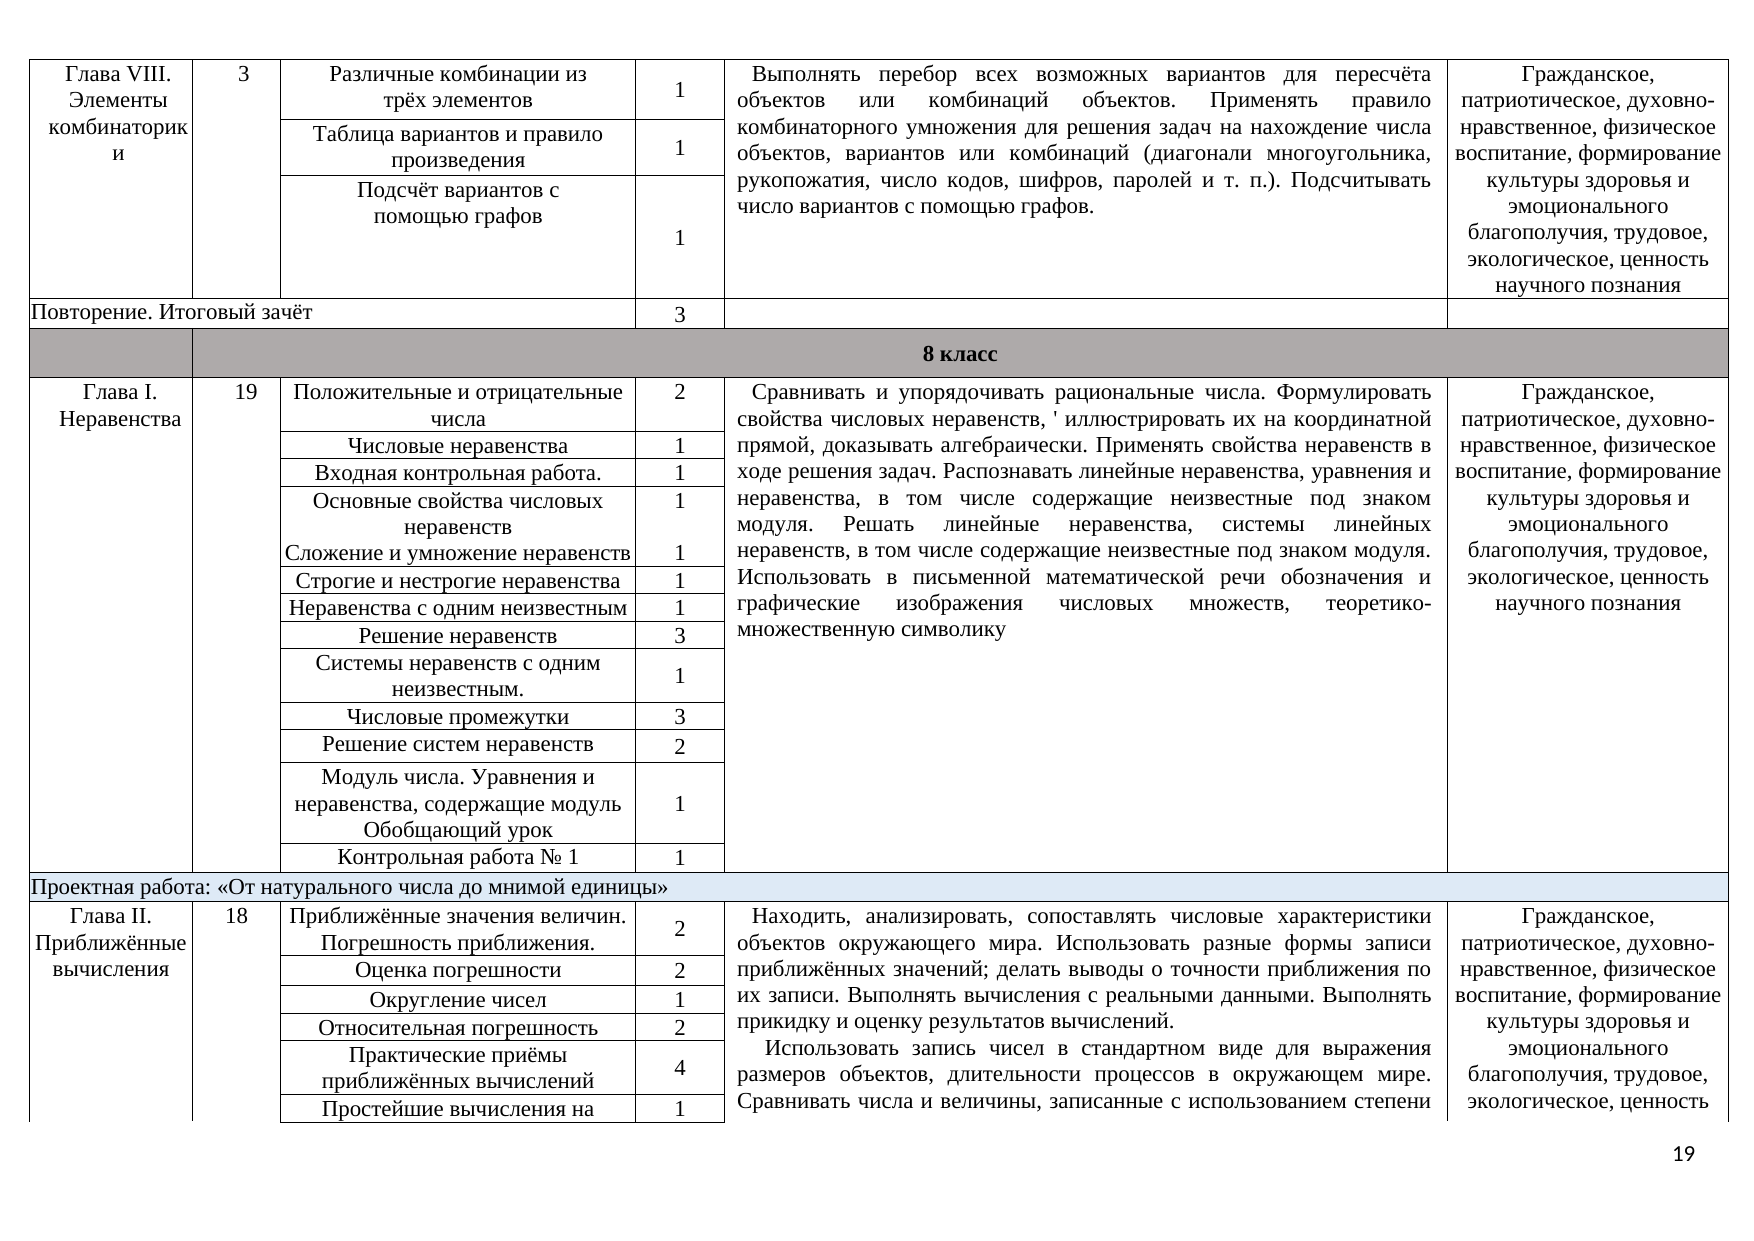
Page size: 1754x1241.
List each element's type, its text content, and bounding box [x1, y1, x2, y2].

table_cell Глава II. Приближённые вычисления [30, 902, 192, 1122]
table_cell Таблица вариантов и правило произведения [281, 120, 635, 175]
table_cell Глава VIII. Элементы комбинаторики [30, 60, 192, 297]
table_cell Модуль числа. Уравнения и неравенства, содержащие модуль Обобщающий урок [281, 763, 635, 842]
table_cell Находить, анализировать, сопоставлять числовые характеристики объектов окружающего мира. Использовать разные формы записи приближённых значений; делать выводы о точности приближения по их записи. Выполнять вычисления с реальными данными. Выполнять прикидку и оценку результатов вычислений. Использовать запись чисел в стандартном виде для выражения размеров объектов, длительности процессов в окружающем мире. Сравнивать числа и величины, записанные с использованием степени 10. Выполнять вычисления на микрокалькуляторе при решении задач из смежных дисциплин и реальной действительности. [725, 902, 1448, 1122]
table_cell [30, 329, 192, 377]
table_cell 2 [636, 730, 724, 762]
table_cell 2 [636, 902, 724, 955]
table_cell Сравнивать и упорядочивать рациональные числа. Формулировать свойства числовых неравенств, ' иллюстрировать их на координатной прямой, доказывать алгебраически. Применять свойства неравенств в ходе решения задач. Распознавать линейные неравенства, уравнения и неравенства, в том числе содержащие неизвестные под знаком модуля. Решать линейные неравенства, системы линейных неравенств, в том числе содержащие неизвестные под знаком модуля. Использовать в письменной математической речи обозначения и графические изображения числовых множеств, теоретико-множественную символику [725, 378, 1447, 872]
table_cell 8 класс [193, 329, 1728, 377]
table_cell 3 [193, 60, 280, 297]
table_cell [1448, 299, 1728, 328]
table_cell 3 [636, 622, 724, 648]
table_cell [281, 1095, 635, 1122]
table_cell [1448, 60, 1728, 297]
table_cell Округление чисел [281, 986, 635, 1012]
table_cell Практические приёмы приближённых вычислений [281, 1041, 635, 1094]
table_cell 1 [636, 176, 724, 297]
table_cell Решение систем неравенств [281, 730, 635, 762]
table_cell 1 [636, 567, 724, 593]
table_cell 1 [636, 120, 724, 175]
table_cell Оценка погрешности [281, 956, 635, 985]
table_cell Выполнять перебор всех возможных вариантов для пересчёта объектов или комбинаций объектов. Применять правило комбинаторного умножения для решения задач на нахождение числа объектов, вариантов или комбинаций (диагонали многоугольника, рукопожатия, число кодов, шифров, паролей и т. п.). Подсчитывать число вариантов с помощью графов. [725, 60, 1447, 297]
table_cell 4 [636, 1041, 724, 1094]
table_cell Строгие и нестрогие неравенства [281, 567, 635, 593]
table_cell [725, 299, 1447, 328]
table_cell Повторение. Итоговый зачёт [30, 299, 635, 328]
table_cell 1 [636, 986, 724, 1012]
table_cell 2 [636, 378, 724, 431]
table_cell 19 [193, 378, 280, 872]
table_cell 1 [636, 60, 724, 119]
table_cell 1 [636, 649, 724, 702]
table_cell Подсчёт вариантов с помощью графов [281, 176, 635, 297]
table_cell Различные комбинации из трёх элементов [281, 60, 635, 119]
table_cell 1 1 [636, 487, 724, 566]
table_cell 18 [192, 902, 280, 1122]
table_cell 3 [636, 299, 724, 328]
table_cell Глава I. Неравенства [30, 378, 192, 872]
table_cell Проектная работа: «От натурального числа до мнимой единицы» [30, 873, 1728, 901]
table_cell Системы неравенств с одним неизвестным. [281, 649, 635, 702]
table_cell Решение неравенств [281, 622, 635, 648]
table_cell Основные свойства числовых неравенств Сложение и умножение неравенств [281, 487, 635, 566]
table_cell 1 [636, 763, 724, 842]
